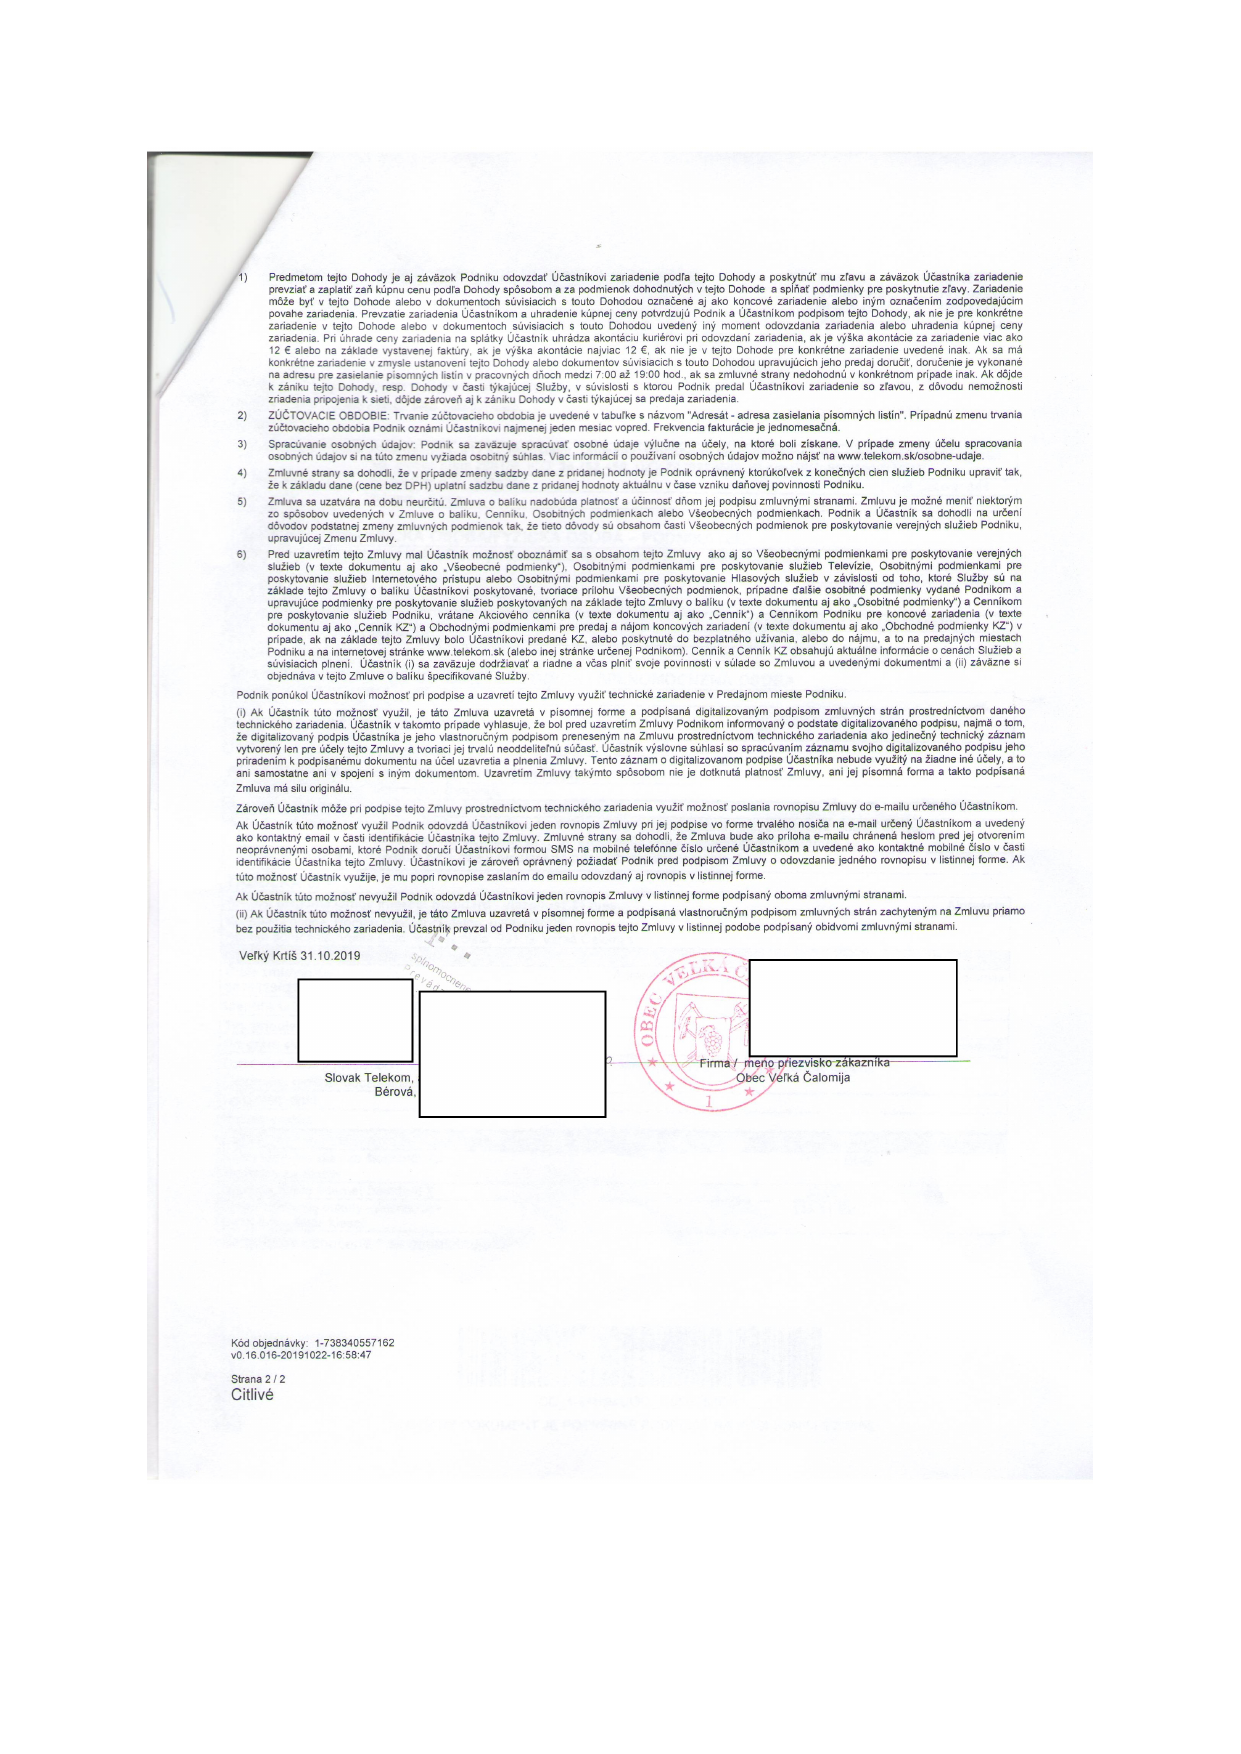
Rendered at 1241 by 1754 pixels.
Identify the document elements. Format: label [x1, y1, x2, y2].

picture [147, 147, 1093, 1484]
